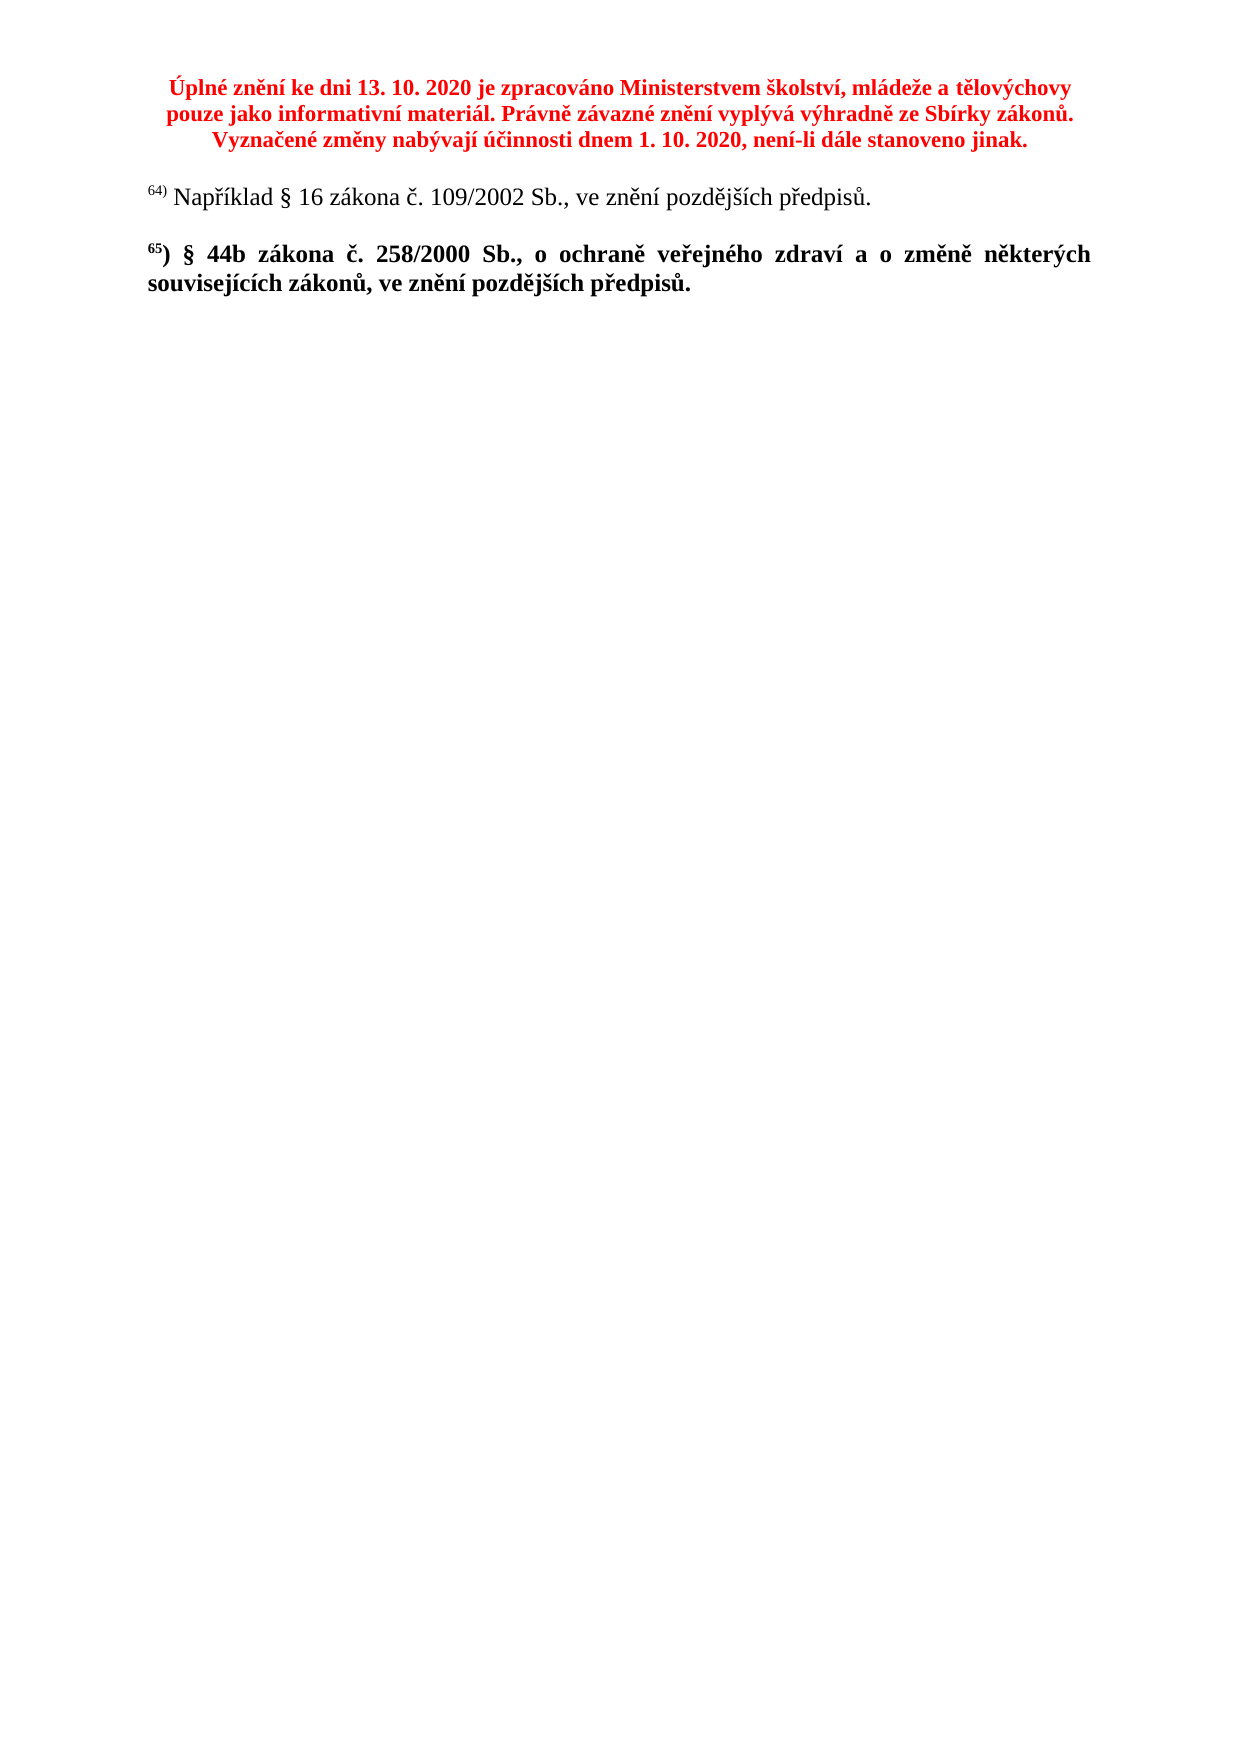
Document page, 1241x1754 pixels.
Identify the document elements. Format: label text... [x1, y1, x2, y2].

text 65) § 44b zákona č. 258/2000 Sb., o ochraně veřejného zdraví a o změně některých souvisejících zákonů, ve znění pozdějších předpisů. [148, 239, 1093, 297]
text 64) Například § 16 zákona č. 109/2002 Sb., ve znění pozdějších předpisů. [148, 182, 1093, 210]
